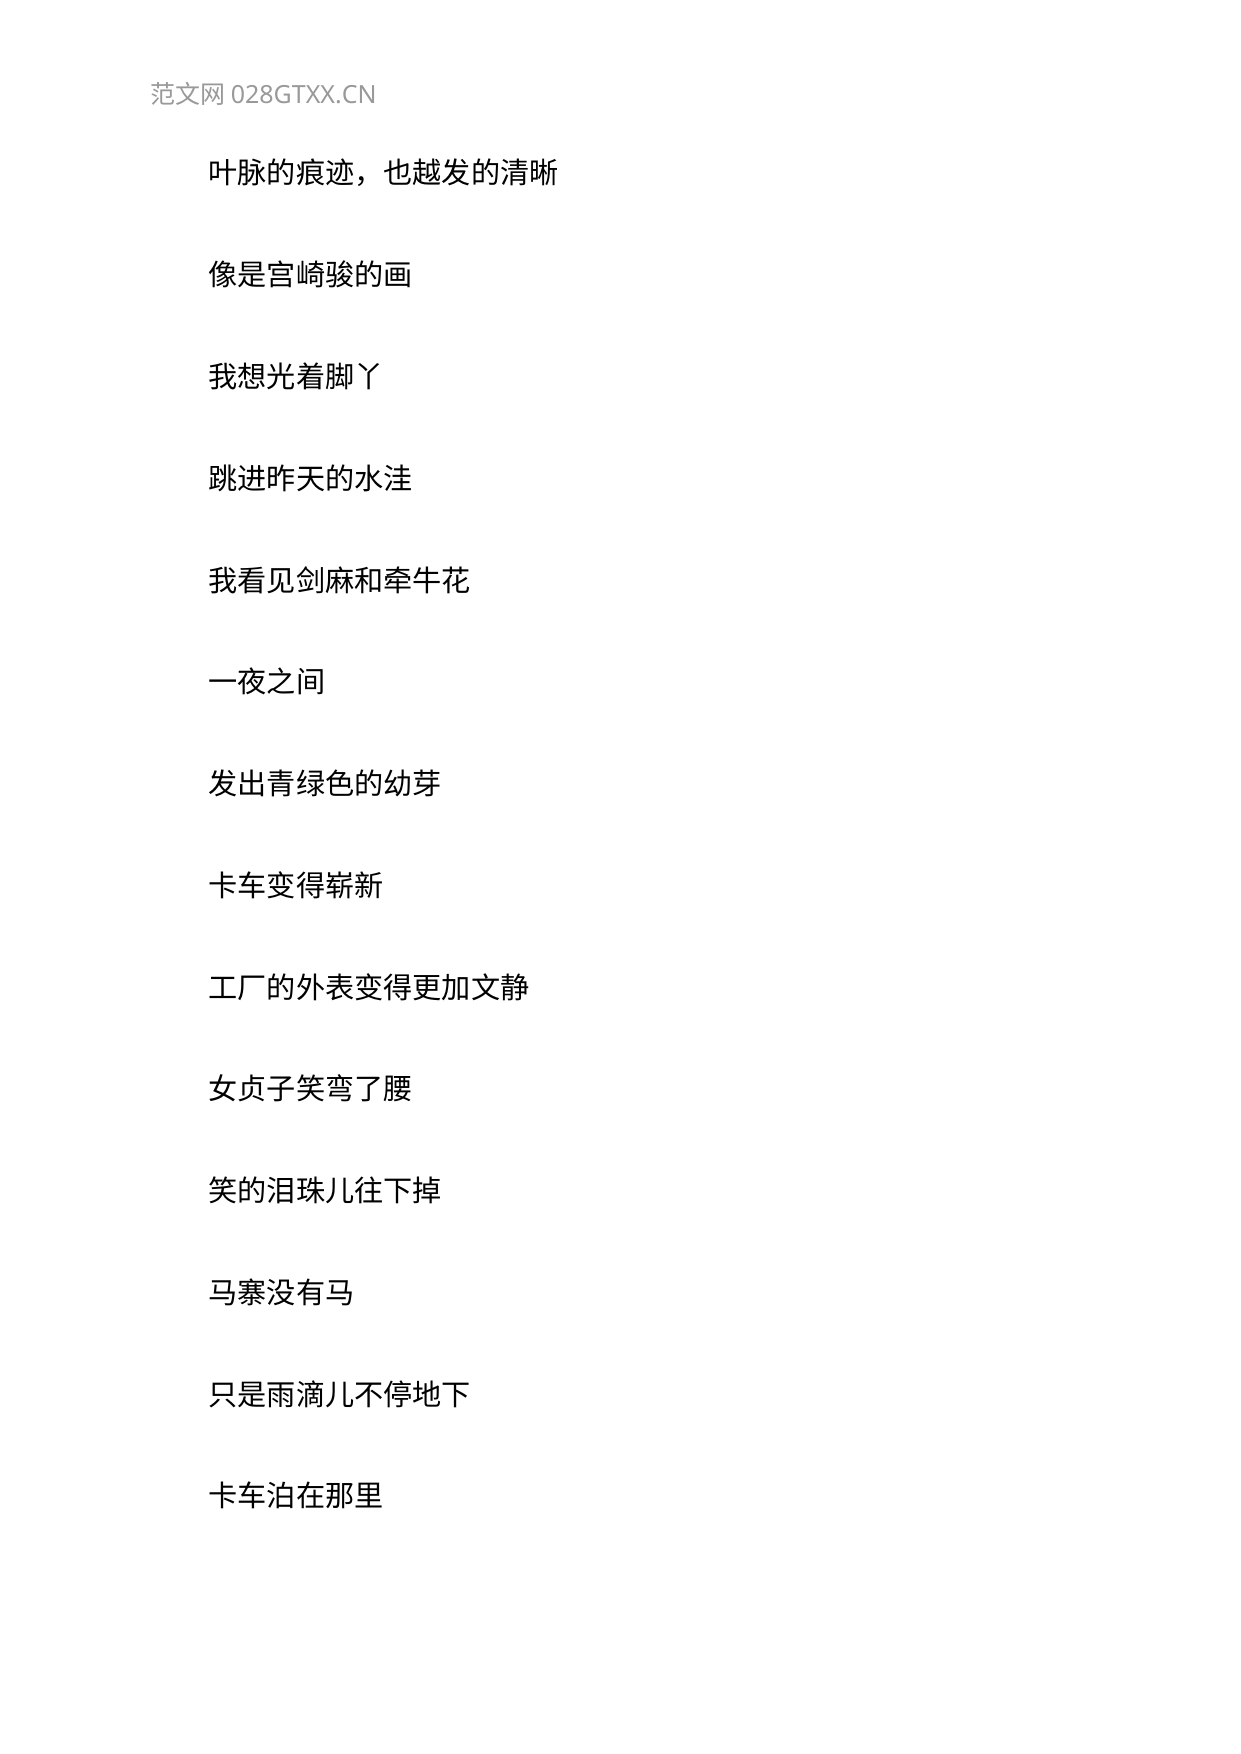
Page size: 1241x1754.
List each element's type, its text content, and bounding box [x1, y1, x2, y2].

text 工厂的外表变得更加文静 [150, 964, 1090, 1006]
text 我看见剑麻和牵牛花 [150, 557, 1090, 599]
text 笑的泪珠儿往下掉 [150, 1168, 1090, 1210]
text 我想光着脚丫 [150, 353, 1090, 396]
text 跳进昨天的水洼 [150, 455, 1090, 498]
text 女贞子笑弯了腰 [150, 1066, 1090, 1108]
text 一夜之间 [150, 659, 1090, 701]
text 像是宫崎骏的画 [150, 252, 1090, 294]
text 只是雨滴儿不停地下 [150, 1371, 1090, 1413]
text 卡车变得崭新 [150, 862, 1090, 905]
text 叶脉的痕迹，也越发的清晰 [150, 150, 1090, 192]
text 卡车泊在那里 [150, 1473, 1090, 1515]
text 马寨没有马 [150, 1269, 1090, 1312]
text 发出青绿色的幼芽 [150, 761, 1090, 803]
